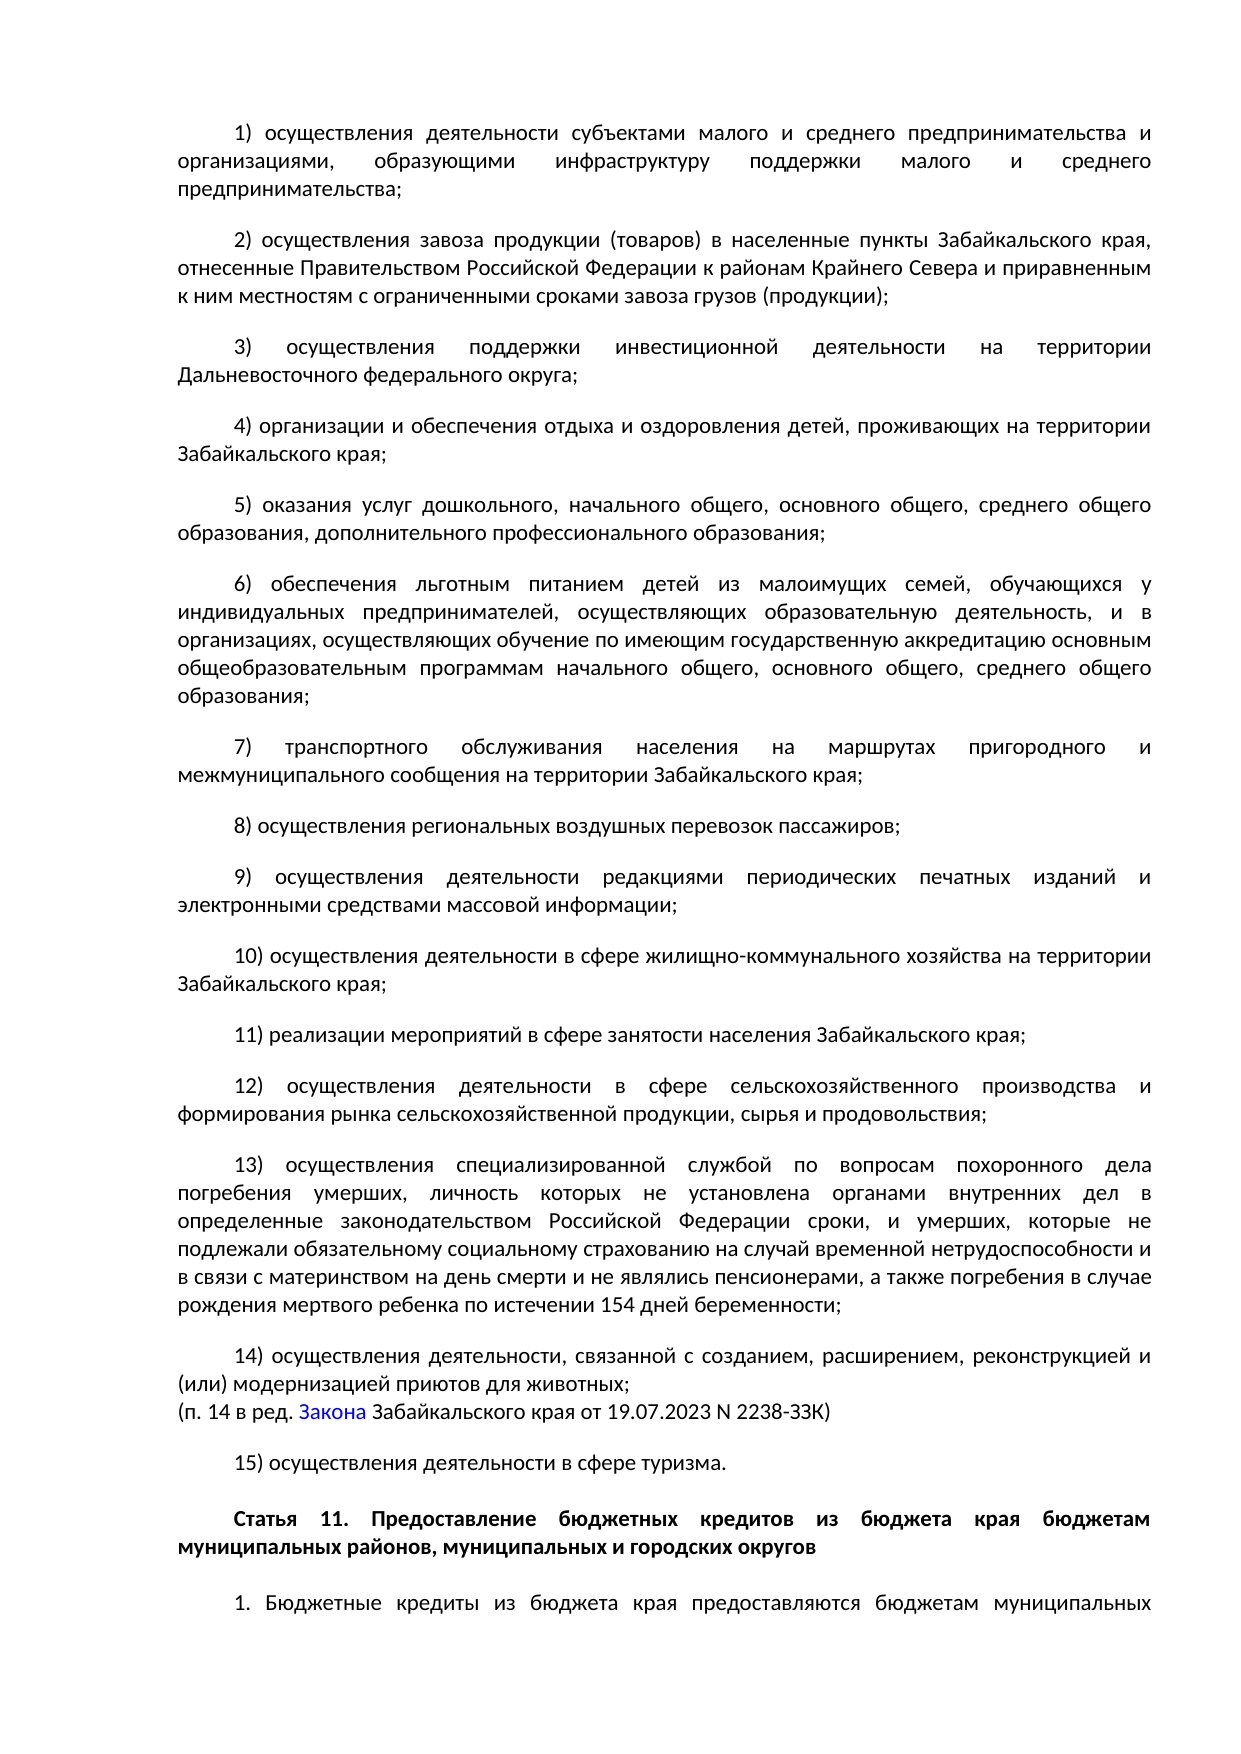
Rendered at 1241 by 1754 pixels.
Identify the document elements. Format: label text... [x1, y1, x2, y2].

text 7) транспортного обслуживания населения на маршрутах пригородного и межмуниципального сообщения на территории Забайкальского края; [177, 732, 1152, 788]
text 9) осуществления деятельности редакциями периодических печатных изданий и электронными средствами массовой информации; [177, 862, 1152, 918]
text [177, 1588, 1152, 1616]
text 5) оказания услуг дошкольного, начального общего, основного общего, среднего общего образования, дополнительного профессионального образования; [177, 490, 1152, 546]
text 15) осуществления деятельности в сфере туризма. [177, 1448, 1152, 1476]
text 14) осуществления деятельности, связанной с созданием, расширением, реконструкцией и (или) модернизацией приютов для животных; [177, 1341, 1152, 1397]
text 11) реализации мероприятий в сфере занятости населения Забайкальского края; [177, 1020, 1152, 1048]
text 3) осуществления поддержки инвестиционной деятельности на территории Дальневосточного федерального округа; [177, 332, 1152, 388]
text 8) осуществления региональных воздушных перевозок пассажиров; [177, 811, 1152, 839]
title Статья 11. Предоставление бюджетных кредитов из бюджета края бюджетам муниципальных районов, муниципальных и городских округов [177, 1504, 1152, 1560]
text 12) осуществления деятельности в сфере сельскохозяйственного производства и формирования рынка сельскохозяйственной продукции, сырья и продовольствия; [177, 1071, 1152, 1127]
text 10) осуществления деятельности в сфере жилищно-коммунального хозяйства на территории Забайкальского края; [177, 941, 1152, 997]
text (п. 14 в ред. Закона Забайкальского края от 19.07.2023 N 2238-ЗЗК) [177, 1397, 1152, 1425]
text 13) осуществления специализированной службой по вопросам похоронного дела погребения умерших, личность которых не установлена органами внутренних дел в определенные законодательством Российской Федерации сроки, и умерших, которые не подлежали обязательному социальному страхованию на случай временной нетрудоспособности и в связи с материнством на день смерти и не являлись пенсионерами, а также погребения в случае рождения мертвого ребенка по истечении 154 дней беременности; [177, 1150, 1152, 1318]
text 2) осуществления завоза продукции (товаров) в населенные пункты Забайкальского края, отнесенные Правительством Российской Федерации к районам Крайнего Севера и приравненным к ним местностям с ограниченными сроками завоза грузов (продукции); [177, 225, 1152, 309]
text 1) осуществления деятельности субъектами малого и среднего предпринимательства и организациями, образующими инфраструктуру поддержки малого и среднего предпринимательства; [177, 118, 1152, 202]
text 4) организации и обеспечения отдыха и оздоровления детей, проживающих на территории Забайкальского края; [177, 411, 1152, 467]
text 6) обеспечения льготным питанием детей из малоимущих семей, обучающихся у индивидуальных предпринимателей, осуществляющих образовательную деятельность, и в организациях, осуществляющих обучение по имеющим государственную аккредитацию основным общеобразовательным программам начального общего, основного общего, среднего общего образования; [177, 569, 1152, 709]
